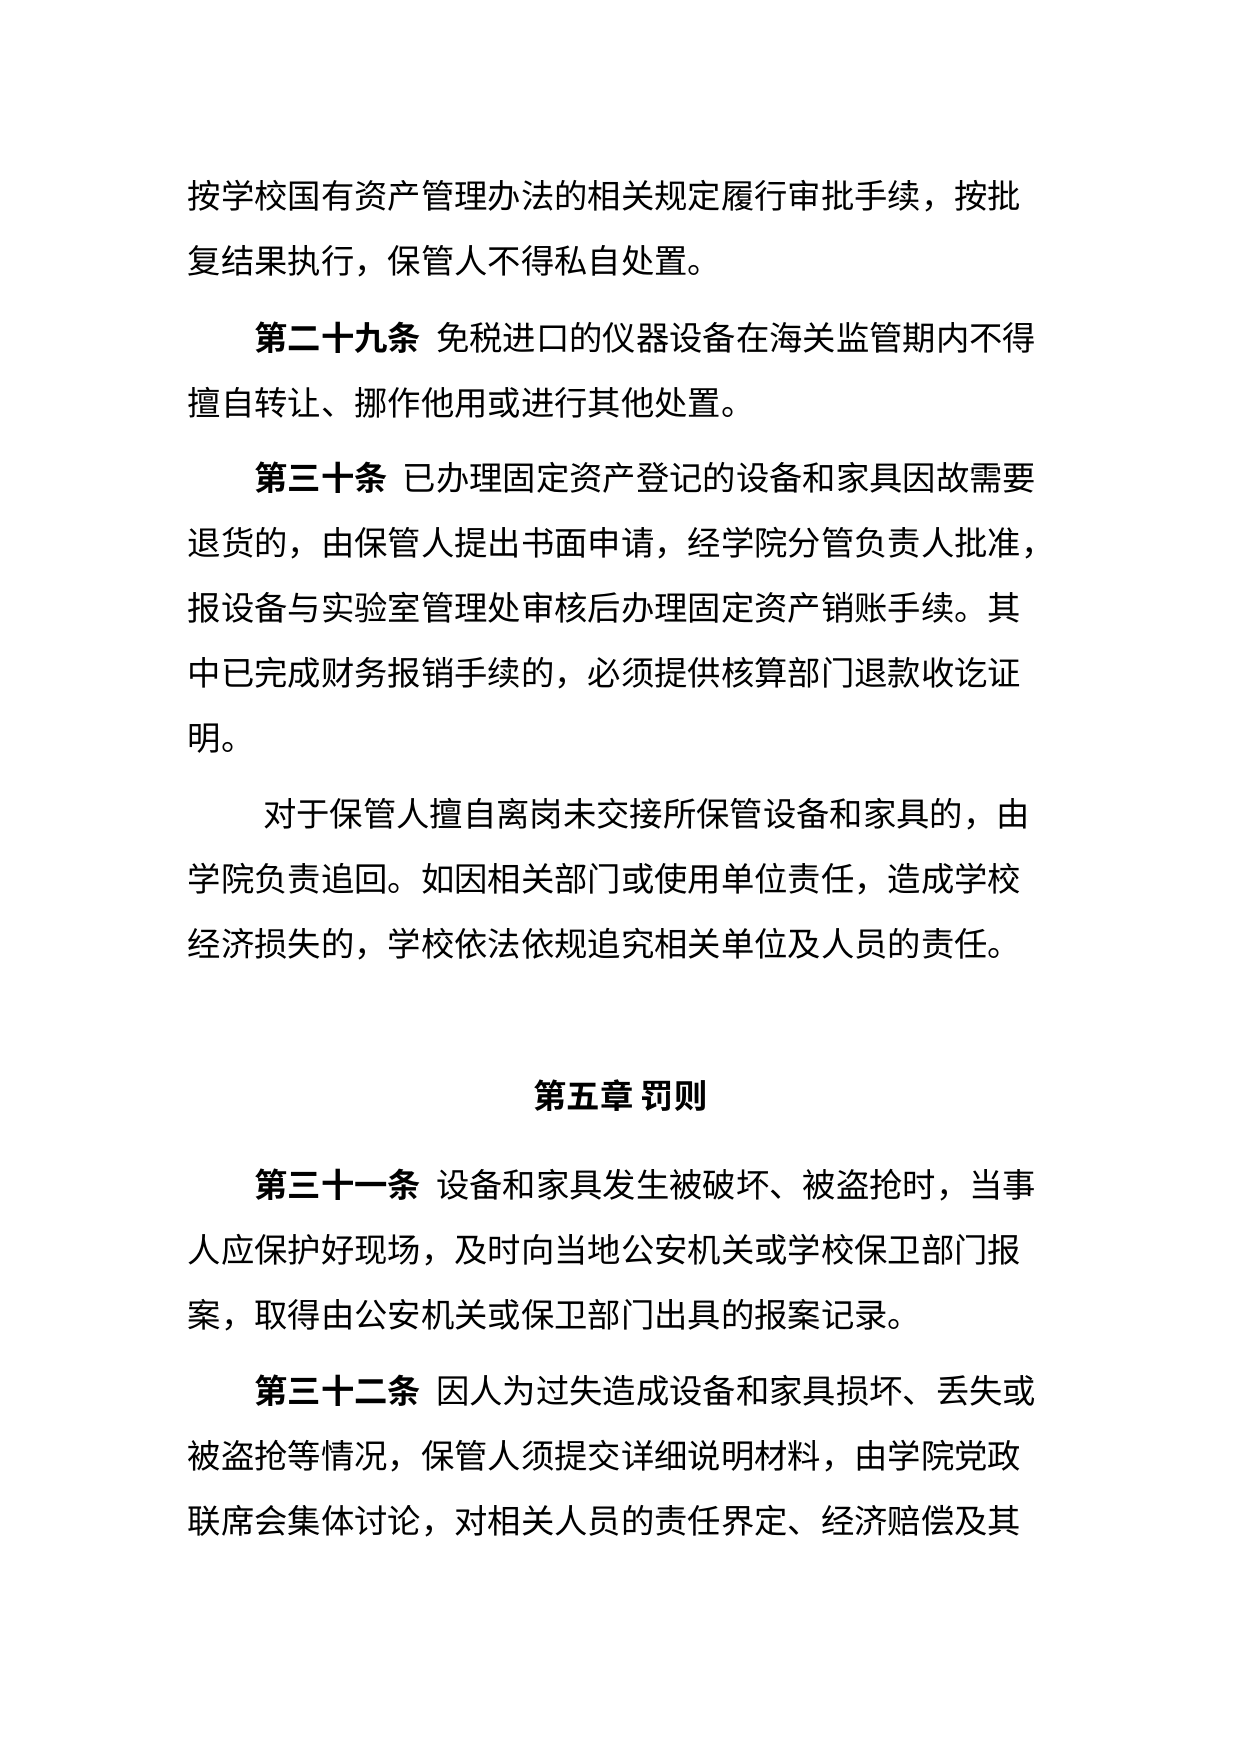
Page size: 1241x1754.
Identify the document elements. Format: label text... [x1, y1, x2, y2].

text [187, 1357, 1053, 1552]
text 第二十九条 免税进口的仪器设备在海关监管期内不得擅自转让、挪作他用或进行其他处置。 [187, 303, 1053, 433]
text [187, 162, 1053, 292]
text 第三十条 已办理固定资产登记的设备和家具因故需要退货的，由保管人提出书面申请，经学院分管负责人批准，报设备与实验室管理处审核后办理固定资产销账手续。其中已完成财务报销手续的，必须提供核算部门退款收讫证明。 [187, 444, 1053, 769]
text 第三十一条 设备和家具发生被破坏、被盗抢时，当事人应保护好现场，及时向当地公安机关或学校保卫部门报案，取得由公安机关或保卫部门出具的报案记录。 [187, 1151, 1053, 1346]
subtitle 第五章 罚则 [187, 1062, 1053, 1127]
text 对于保管人擅自离岗未交接所保管设备和家具的，由学院负责追回。如因相关部门或使用单位责任，造成学校经济损失的，学校依法依规追究相关单位及人员的责任。 [187, 780, 1053, 975]
